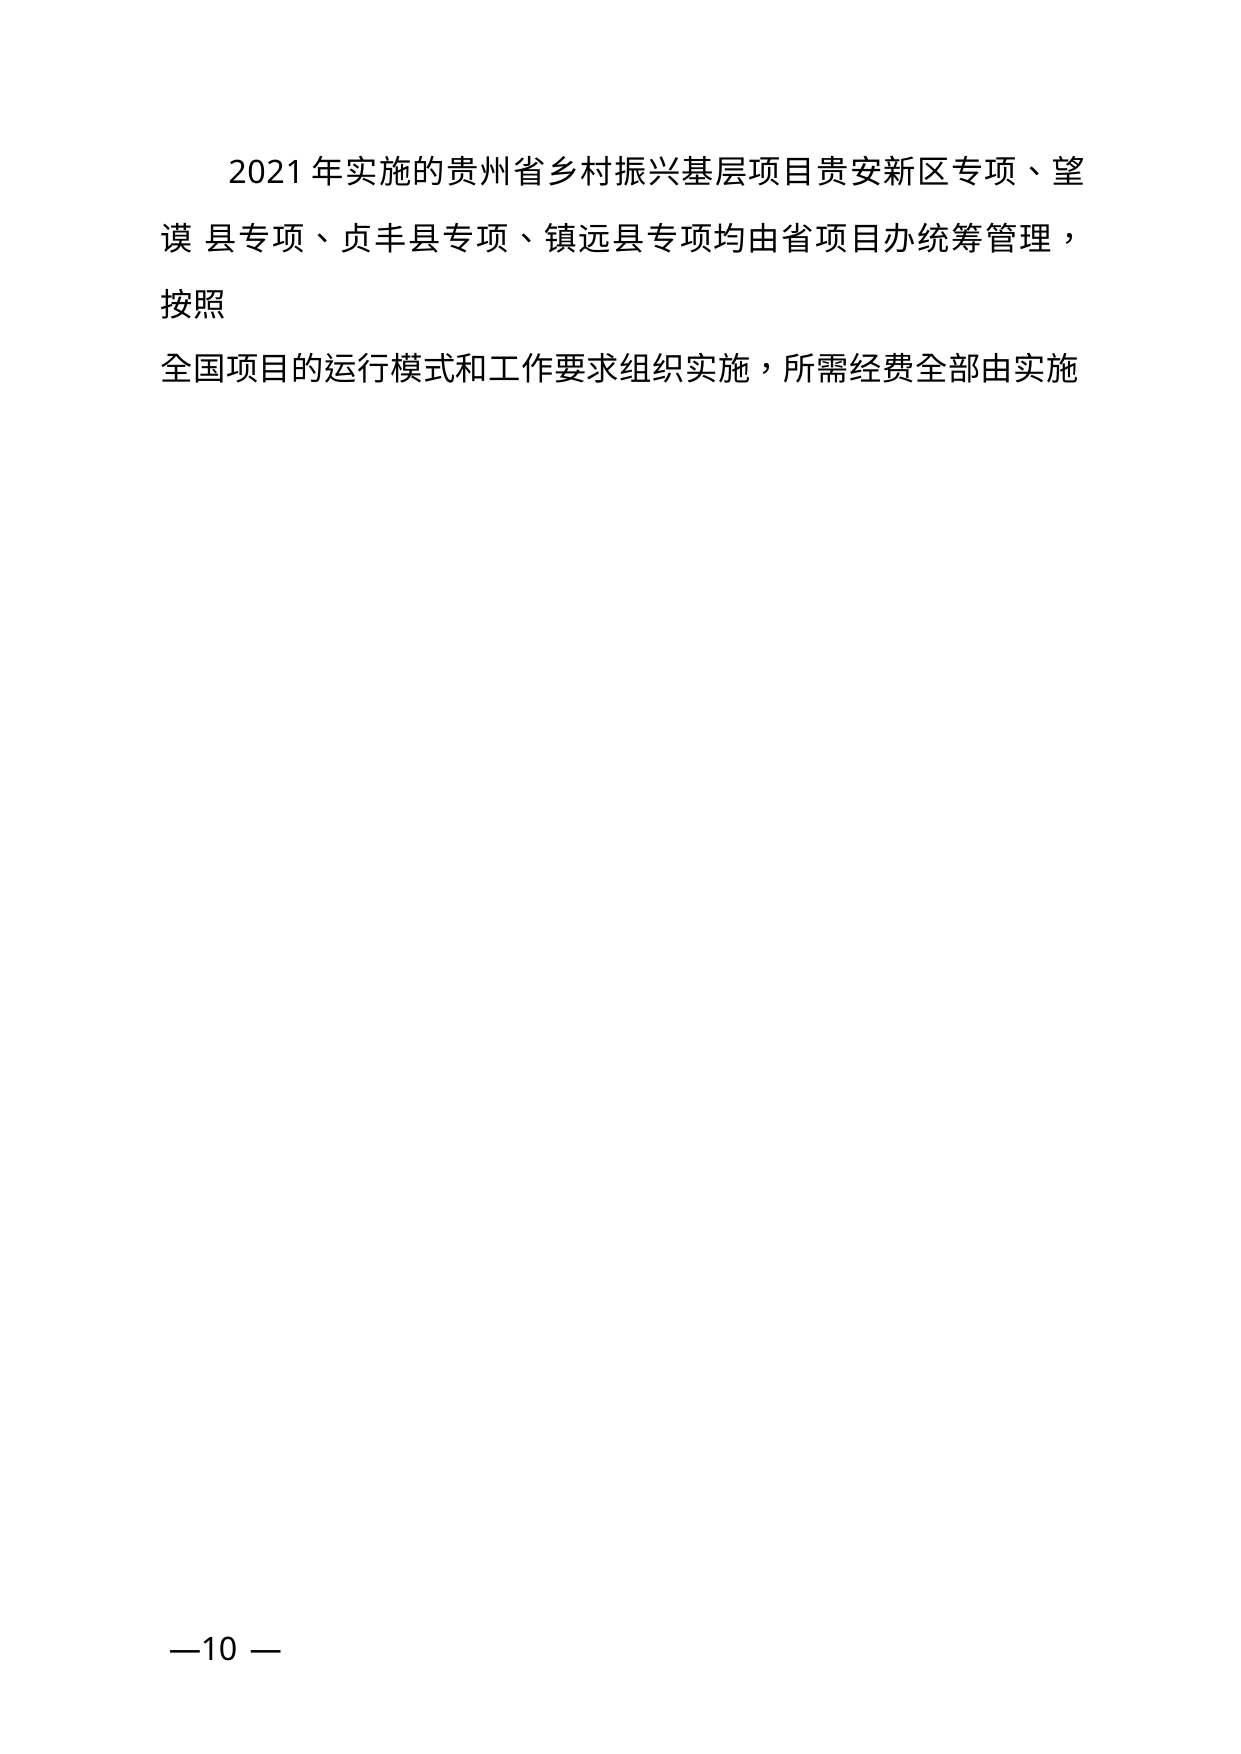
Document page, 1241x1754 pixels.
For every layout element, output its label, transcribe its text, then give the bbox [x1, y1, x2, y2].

text 2021年实施的贵州省乡村振兴基层项目贵安新区专项、望谟 县专项、贞丰县专项、镇远县专项均由省项目办统筹管理，按照 [160, 149, 1086, 326]
text 全国项目的运行模式和工作要求组织实施，所需经费全部由实施 [160, 348, 1107, 388]
